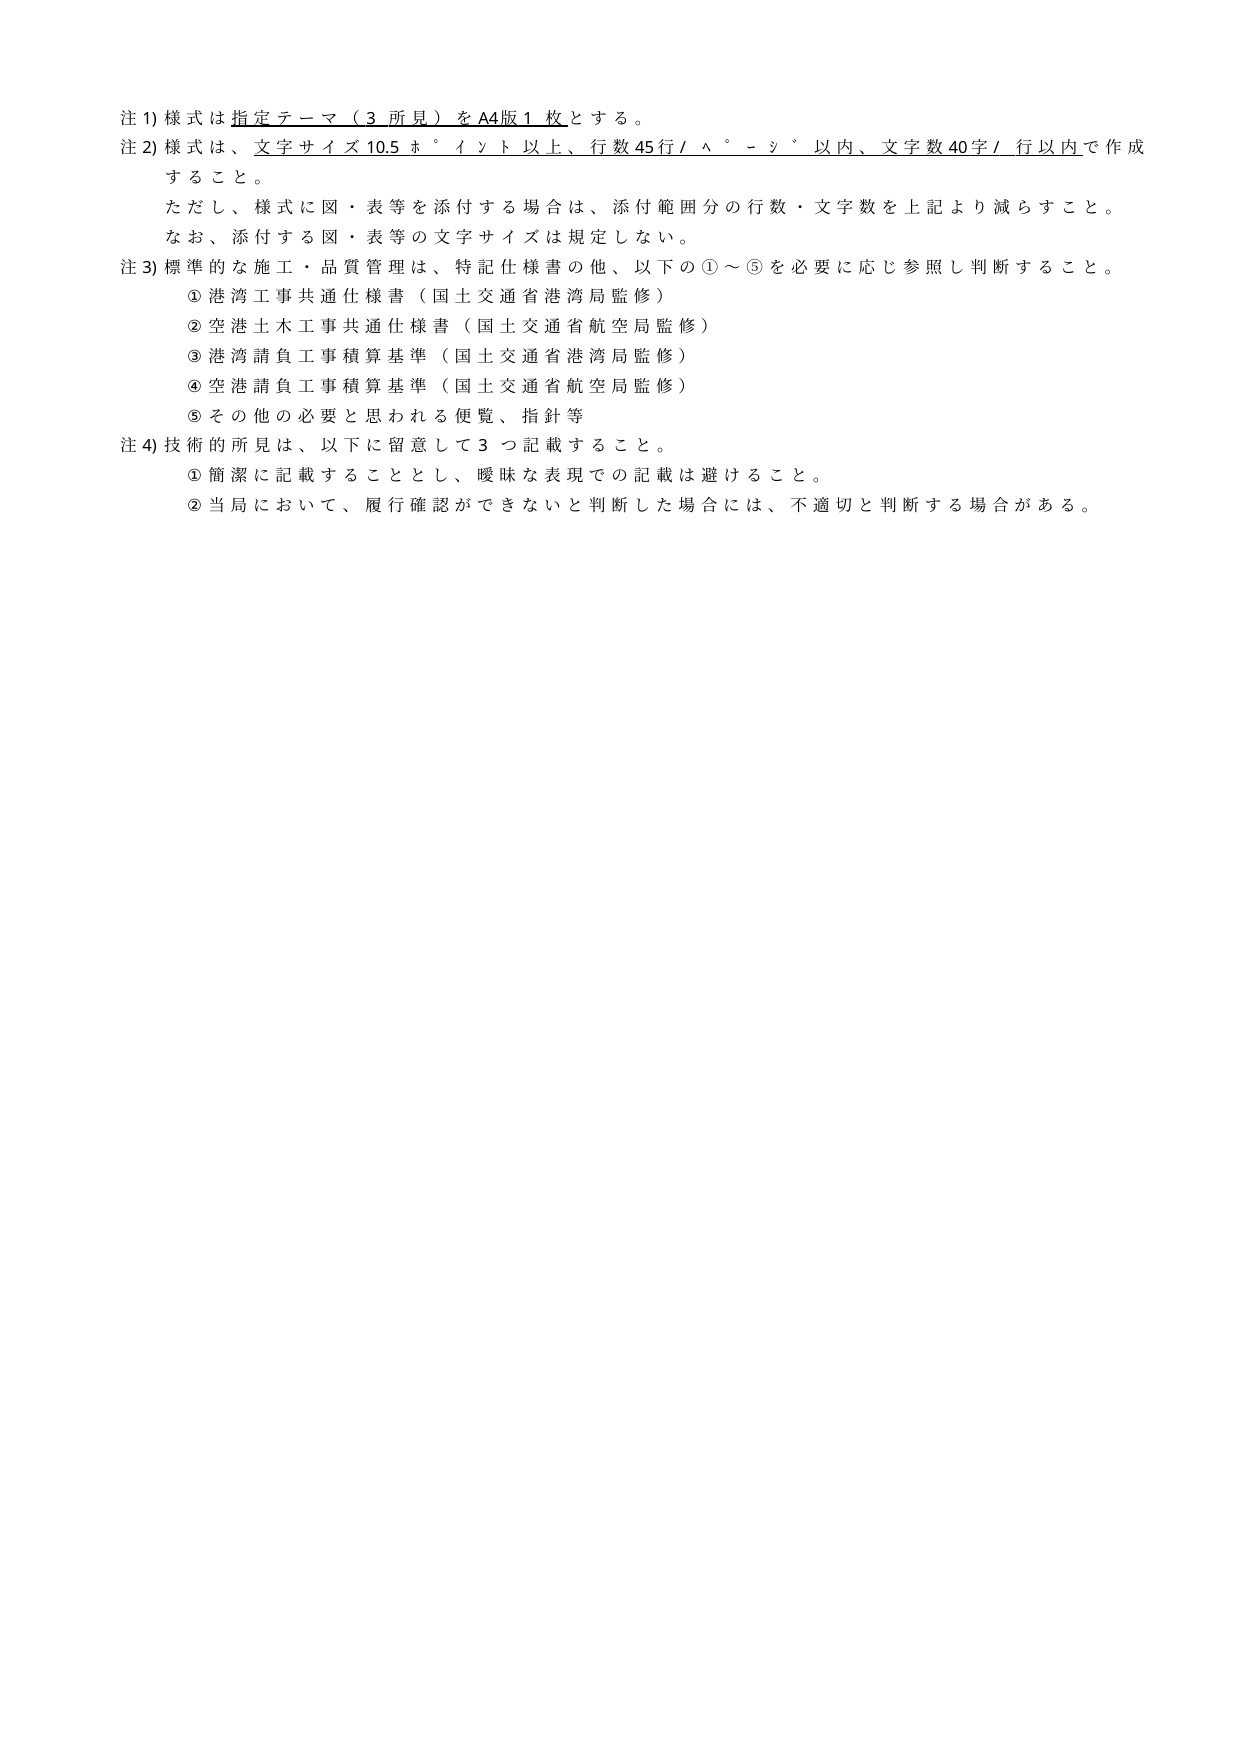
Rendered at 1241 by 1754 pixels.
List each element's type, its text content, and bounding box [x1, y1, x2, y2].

text 注4) 技術的所見は、以下に留意して3つ記載すること。 [120, 430, 1150, 459]
text ② 空港土木工事共通仕様書（国土交通省航空局監修） [178, 311, 1150, 340]
text ① 港湾工事共通仕様書（国土交通省港湾局監修） [178, 281, 1150, 311]
text 注1) 様式は指定テーマ（3所見）をA4版1枚とする。 [120, 102, 1150, 132]
text ② 当局において、履行確認ができないと判断した場合には、不適切と判断する場合がある。 [178, 489, 1150, 519]
text 注3) 標準的な施工・品質管理は、特記仕様書の他、以下の①～⑤を必要に応じ参照し判断すること。 [120, 251, 1150, 281]
text 注2) 様式は、文字サイズ10.5ﾎﾟｲﾝﾄ以上、行数45行/ﾍﾟｰｼﾞ以内、文字数40字/行以内で作成すること。 ただし、様式に図・表等を添付する場合は、添付範囲分の行数・文字数を上記より減らすこと。 なお、添付する図・表等の文字サイズは規定しない。 [120, 132, 1150, 251]
text ① 簡潔に記載することとし、曖昧な表現での記載は避けること。 [178, 459, 1150, 489]
text ③ 港湾請負工事積算基準（国土交通省港湾局監修） [178, 340, 1150, 370]
text ⑤ その他の必要と思われる便覧、指針等 [178, 400, 1150, 430]
text ④ 空港請負工事積算基準（国土交通省航空局監修） [178, 370, 1150, 400]
